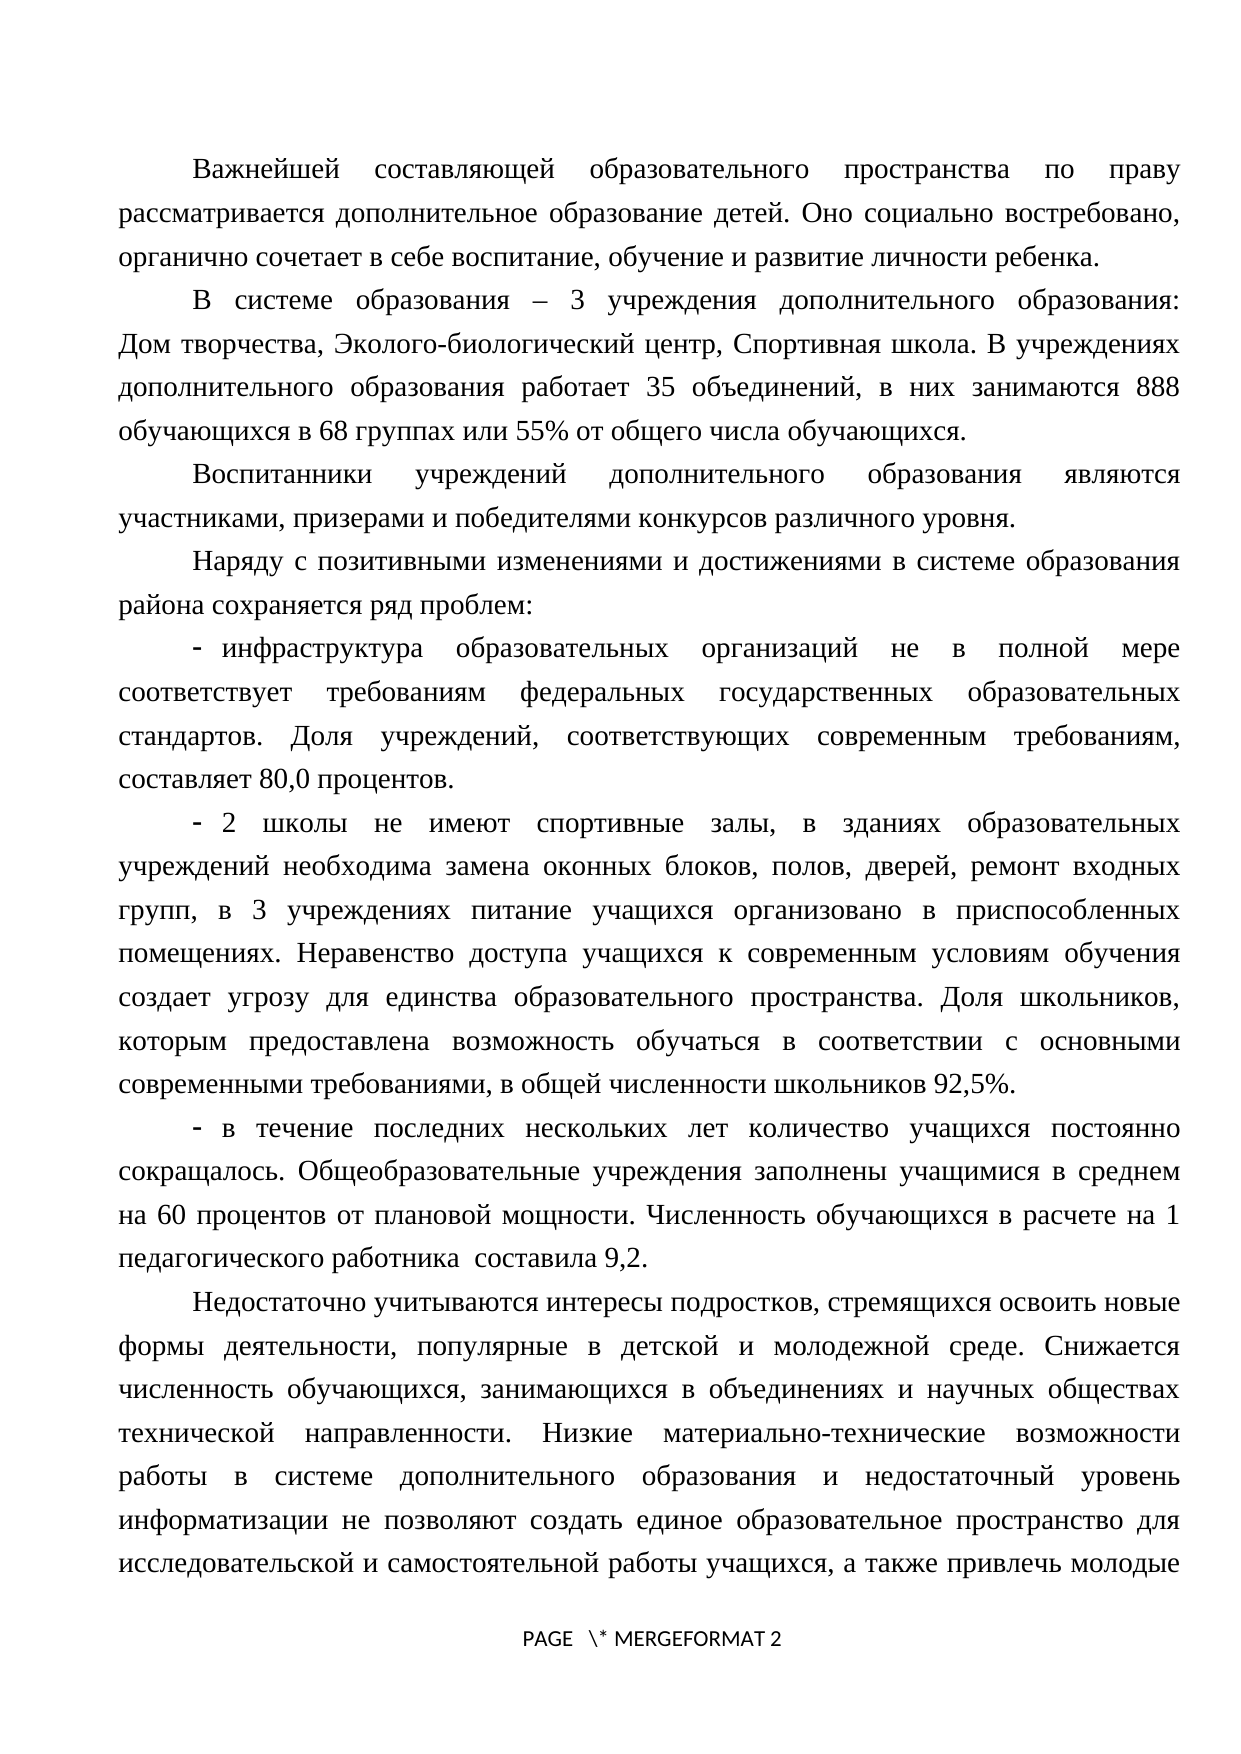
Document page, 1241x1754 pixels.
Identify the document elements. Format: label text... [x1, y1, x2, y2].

text Воспитанники учреждений дополнительного образования являются участниками, призерами и победителями конкурсов различного уровня. [118, 456, 1181, 533]
text В системе образования – 3 учреждения дополнительного образования: Дом творчества, Эколого-биологический центр, Спортивная школа. В учреждениях дополнительного образования работает 35 объединений, в них занимаются 888 обучающихся в 68 группах или 55% от общего числа обучающихся. [118, 282, 1181, 446]
list в течение последних нескольких лет количество учащихся постоянно сокращалось. Общеобразовательные учреждения заполнены учащимися в среднем на 60 процентов от плановой мощности. Численность обучающихся в расчете на 1 педагогического работника составила 9,2. [118, 1110, 1181, 1274]
text Важнейшей составляющей образовательного пространства по праву рассматривается дополнительное образование детей. Оно социально востребовано, органично сочетает в себе воспитание, обучение и развитие личности ребенка. [118, 152, 1181, 272]
list инфраструктура образовательных организаций не в полной мере соответствует требованиям федеральных государственных образовательных стандартов. Доля учреждений, соответствующих современным требованиям, составляет 80,0 процентов. [118, 631, 1181, 795]
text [118, 1284, 1181, 1579]
text Наряду с позитивными изменениями и достижениями в системе образования района сохраняется ряд проблем: [118, 543, 1181, 621]
list 2 школы не имеют спортивные залы, в зданиях образовательных учреждений необходима замена оконных блоков, полов, дверей, ремонт входных групп, в 3 учреждениях питание учащихся организовано в приспособленных помещениях. Неравенство доступа учащихся к современным условиям обучения создает угрозу для единства образовательного пространства. Доля школьников, которым предоставлена возможность обучаться в соответствии с основными современными требованиями, в общей численности школьников 92,5%. [118, 805, 1181, 1100]
